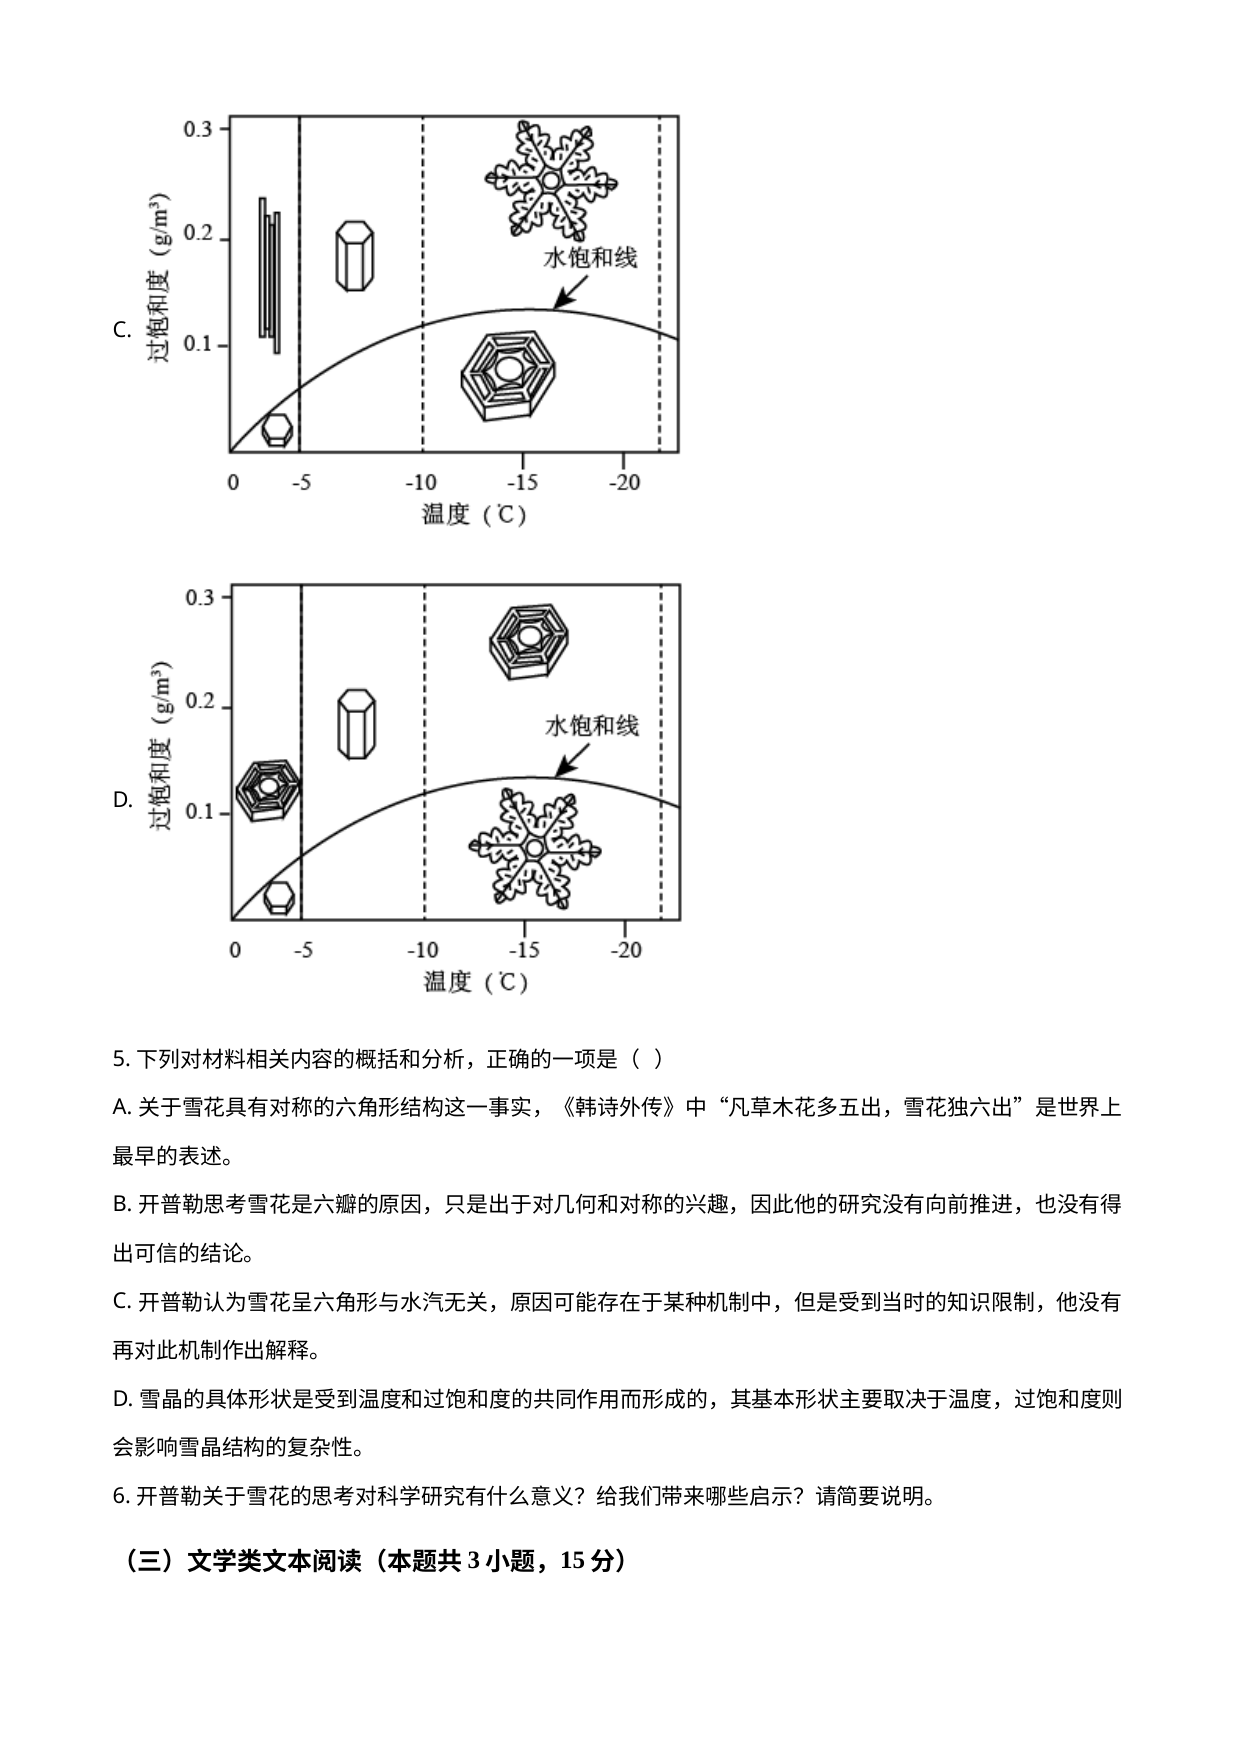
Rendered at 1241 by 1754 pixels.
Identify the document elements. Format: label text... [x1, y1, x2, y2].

text 5. 下列对材料相关内容的概括和分析，正确的一项是（ ） [112, 1042, 1128, 1074]
text 6. 开普勒关于雪花的思考对科学研究有什么意义？给我们带来哪些启示？请简要说明。 [112, 1478, 1128, 1511]
text （三）文学类文本阅读（本题共3小题，15分） [112, 1527, 1128, 1592]
text D. 雪晶的具体形状是受到温度和过饱和度的共同作用而形成的，其基本形状主要取决于温度，过饱和度则会影响雪晶结构的复杂性。 [112, 1381, 1128, 1462]
text C. 开普勒认为雪花呈六角形与水汽无关，原因可能存在于某种机制中，但是受到当时的知识限制，他没有再对此机制作出解释。 [112, 1284, 1128, 1365]
text B. 开普勒思考雪花是六瓣的原因，只是出于对几何和对称的兴趣，因此他的研究没有向前推进，也没有得出可信的结论。 [112, 1187, 1128, 1268]
text A. 关于雪花具有对称的六角形结构这一事实，《韩诗外传》中“凡草木花多五出，雪花独六出”是世界上最早的表述。 [112, 1090, 1128, 1171]
picture [137, 101, 688, 537]
picture [139, 571, 688, 1003]
